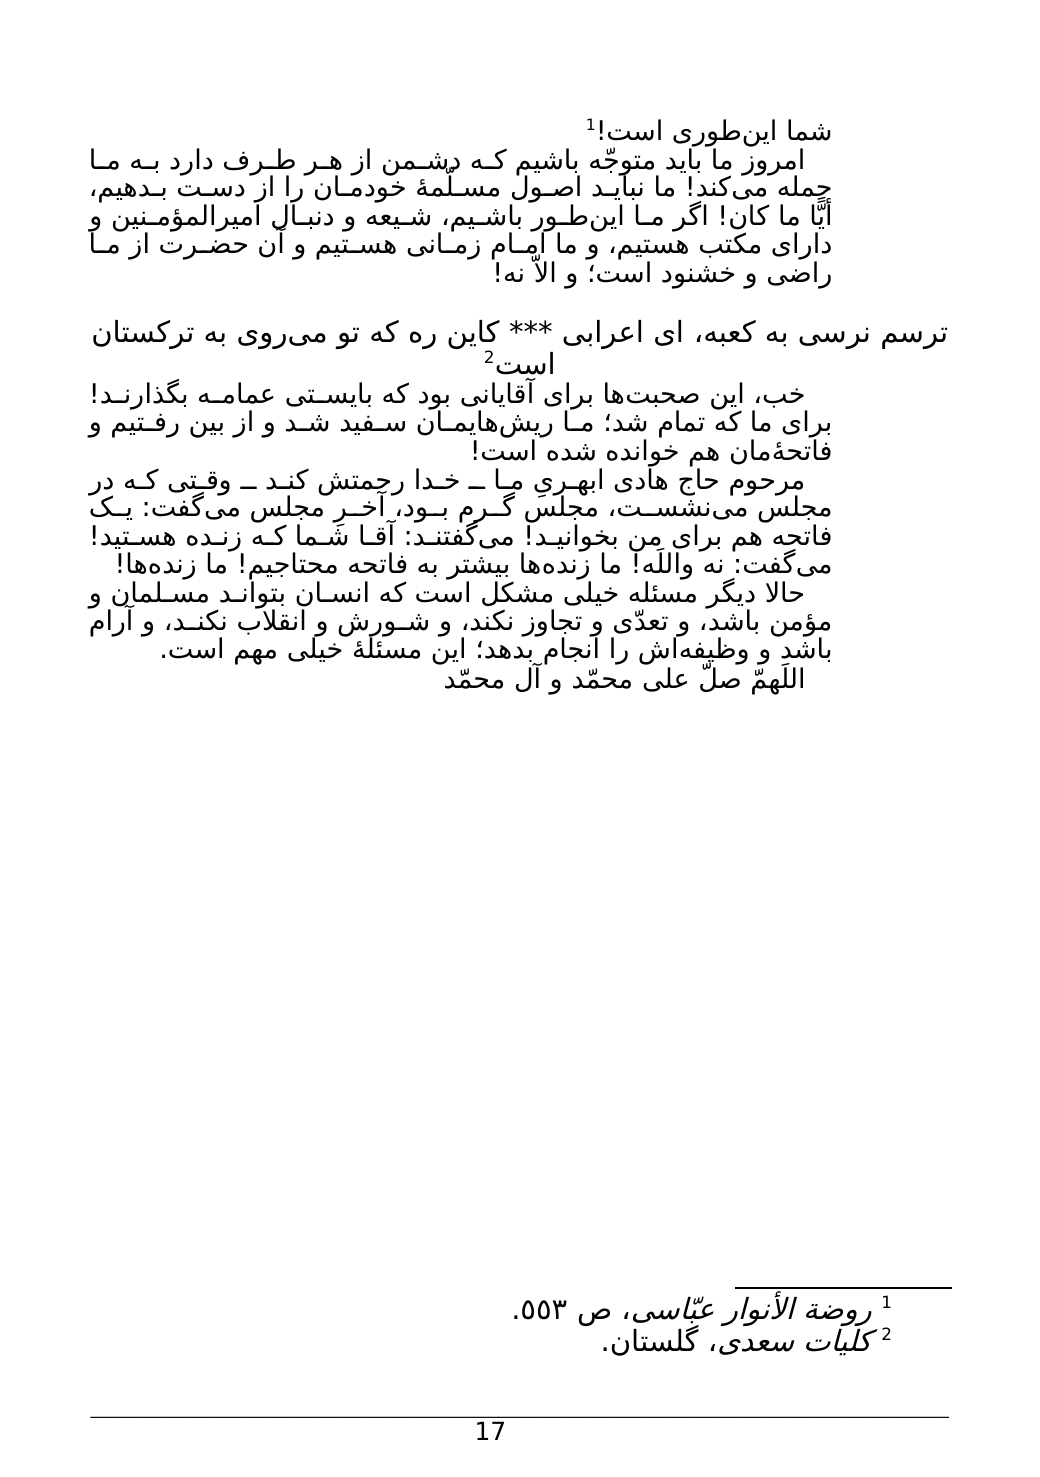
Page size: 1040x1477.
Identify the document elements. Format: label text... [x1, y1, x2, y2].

text امروز ما باید متوجّه باشیم که دشمن از هر طرف دارد به ما حمله می‌کند! ما نباید اصول مسلّمۀ خودمان را از دست بدهیم، أیًّا ما کان! اگر ما این‌طور باشیم، شیعه و دنبال امیرالمؤمنین و دارای مکتب هستیم، و ما امام زمانی هستیم و آن حضرت از ما راضی و خشنود است؛ و الاّ نه! [89, 146, 833, 288]
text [89, 118, 833, 146]
text حالا دیگر مسئله خیلی مشکل است که انسان بتواند مسلمان و مؤمن باشد، و تعدّی و تجاوز نکند، و شورش و انقلاب نکند، و آرام باشد و وظیفه‌اش را انجام بدهد؛ این مسئلۀ خیلی مهم است. [89, 580, 833, 665]
text مرحوم حاج هادی ابهریِ ما ـ خدا رحمتش کند ـ وقتی که در مجلس می‌نشست، مجلس گرم بود، آخرِ مجلس می‌گفت: یک فاتحه هم برای من بخوانید! می‌گفتند: آقا شما که زنده هستید! می‌گفت: نه واللَه! ما زنده‌ها بیشتر به فاتحه محتاجیم! ما زنده‌ها! [89, 467, 833, 580]
text ترسم نرسی به کعبه،‌ ای اعرابی *** کاین ره که تو می‌روی به ترکستان است [89, 317, 951, 381]
text اللَهمّ صلّ علی محمّد و آل محمّد [89, 665, 833, 694]
text خب، این صحبت‌ها برای آقایانی بود که بایستی عمامه بگذارند! برای ما که تمام شد؛ ما ریش‌هایمان سفید شد و از بین رفتیم و فاتحۀ‌مان هم خوانده شده است! [89, 381, 833, 467]
